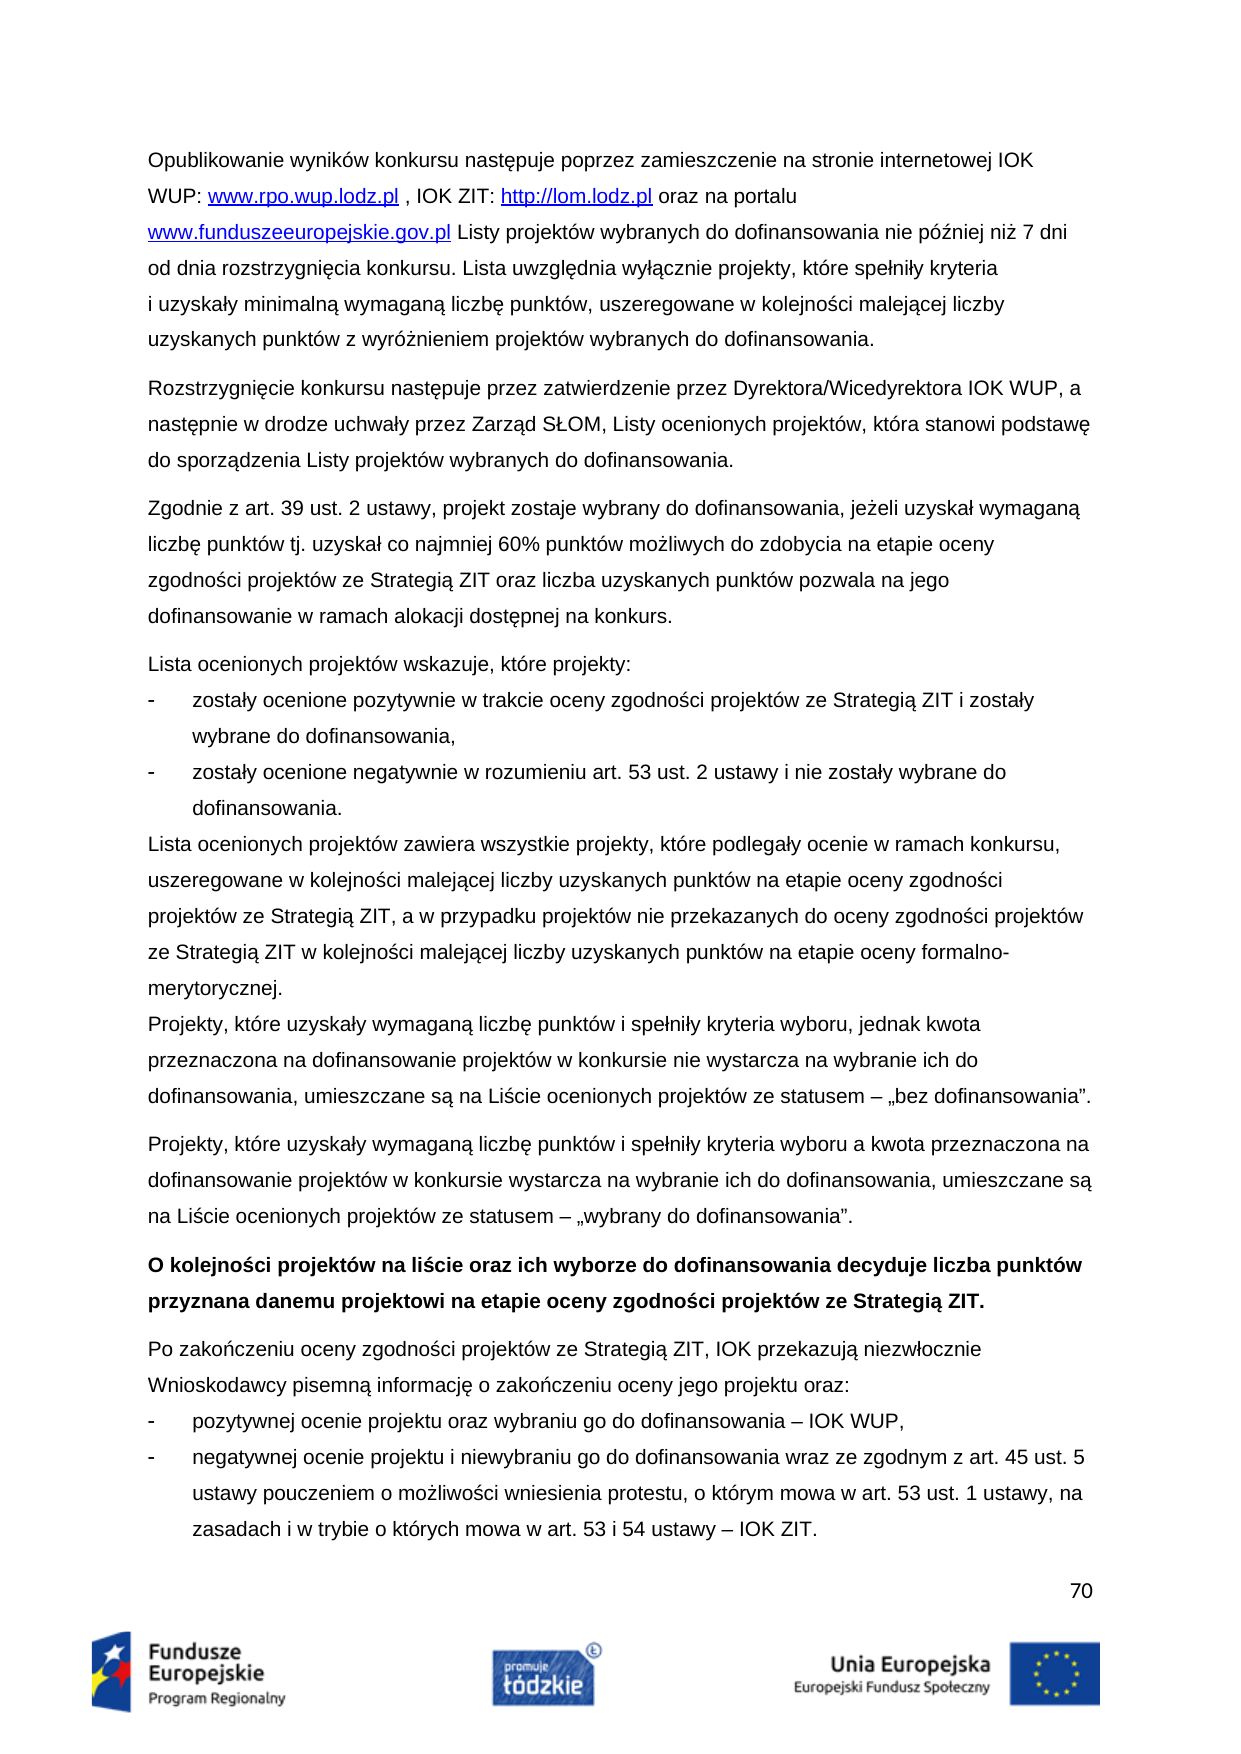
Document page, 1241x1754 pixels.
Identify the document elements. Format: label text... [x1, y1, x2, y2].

text Lista ocenionych projektów zawiera wszystkie projekty, które podlegały ocenie w ramach konkursu, uszeregowane w kolejności malejącej liczby uzyskanych punktów na etapie oceny zgodności projektów ze Strategią ZIT, a w przypadku projektów nie przekazanych do oceny zgodności projektów ze Strategią ZIT w kolejności malejącej liczby uzyskanych punktów na etapie oceny formalno-merytorycznej. [148, 832, 1093, 1000]
text Lista ocenionych projektów wskazuje, które projekty: [148, 652, 1093, 676]
text O kolejności projektów na liście oraz ich wyborze do dofinansowania decyduje liczba punktów przyznana danemu projektowi na etapie oceny zgodności projektów ze Strategią ZIT. [148, 1252, 1093, 1312]
picture [90, 1631, 1099, 1713]
text Rozstrzygnięcie konkursu następuje przez zatwierdzenie przez Dyrektora/Wicedyrektora IOK WUP, a następnie w drodze uchwały przez Zarząd SŁOM, Listy ocenionych projektów, która stanowi podstawę do sporządzenia Listy projektów wybranych do dofinansowania. [148, 376, 1093, 472]
text Opublikowanie wyników konkursu następuje poprzez zamieszczenie na stronie internetowej IOK WUP: www.rpo.wup.lodz.pl , IOK ZIT: http://lom.lodz.pl oraz na portalu www.funduszeeuropejskie.gov.pl Listy projektów wybranych do dofinansowania nie później niż 7 dni od dnia rozstrzygnięcia konkursu. Lista uwzględnia wyłącznie projekty, które spełniły kryteria i uzyskały minimalną wymaganą liczbę punktów, uszeregowane w kolejności malejącej liczby uzyskanych punktów z wyróżnieniem projektów wybranych do dofinansowania. [148, 148, 1093, 351]
text Po zakończeniu oceny zgodności projektów ze Strategią ZIT, IOK przekazują niezwłocznie Wnioskodawcy pisemną informację o zakończeniu oceny jego projektu oraz: [148, 1337, 1093, 1397]
text Projekty, które uzyskały wymaganą liczbę punktów i spełniły kryteria wyboru, jednak kwota przeznaczona na dofinansowanie projektów w konkursie nie wystarcza na wybranie ich do dofinansowania, umieszczane są na Liście ocenionych projektów ze statusem – „bez dofinansowania”. [148, 1012, 1093, 1108]
list negatywnej ocenie projektu i niewybraniu go do dofinansowania wraz ze zgodnym z art. 45 ust. 5 ustawy pouczeniem o możliwości wniesienia protestu, o którym mowa w art. 53 ust. 1 ustawy, na zasadach i w trybie o których mowa w art. 53 i 54 ustawy – IOK ZIT. [148, 1445, 1093, 1541]
list zostały ocenione negatywnie w rozumieniu art. 53 ust. 2 ustawy i nie zostały wybrane do dofinansowania. [148, 760, 1093, 820]
list pozytywnej ocenie projektu oraz wybraniu go do dofinansowania – IOK WUP, [148, 1409, 1093, 1433]
list zostały ocenione pozytywnie w trakcie oceny zgodności projektów ze Strategią ZIT i zostały wybrane do dofinansowania, [148, 688, 1093, 748]
text Zgodnie z art. 39 ust. 2 ustawy, projekt zostaje wybrany do dofinansowania, jeżeli uzyskał wymaganą liczbę punktów tj. uzyskał co najmniej 60% punktów możliwych do zdobycia na etapie oceny zgodności projektów ze Strategią ZIT oraz liczba uzyskanych punktów pozwala na jego dofinansowanie w ramach alokacji dostępnej na konkurs. [148, 496, 1093, 628]
text Projekty, które uzyskały wymaganą liczbę punktów i spełniły kryteria wyboru a kwota przeznaczona na dofinansowanie projektów w konkursie wystarcza na wybranie ich do dofinansowania, umieszczane są na Liście ocenionych projektów ze statusem – „wybrany do dofinansowania”. [148, 1132, 1093, 1228]
